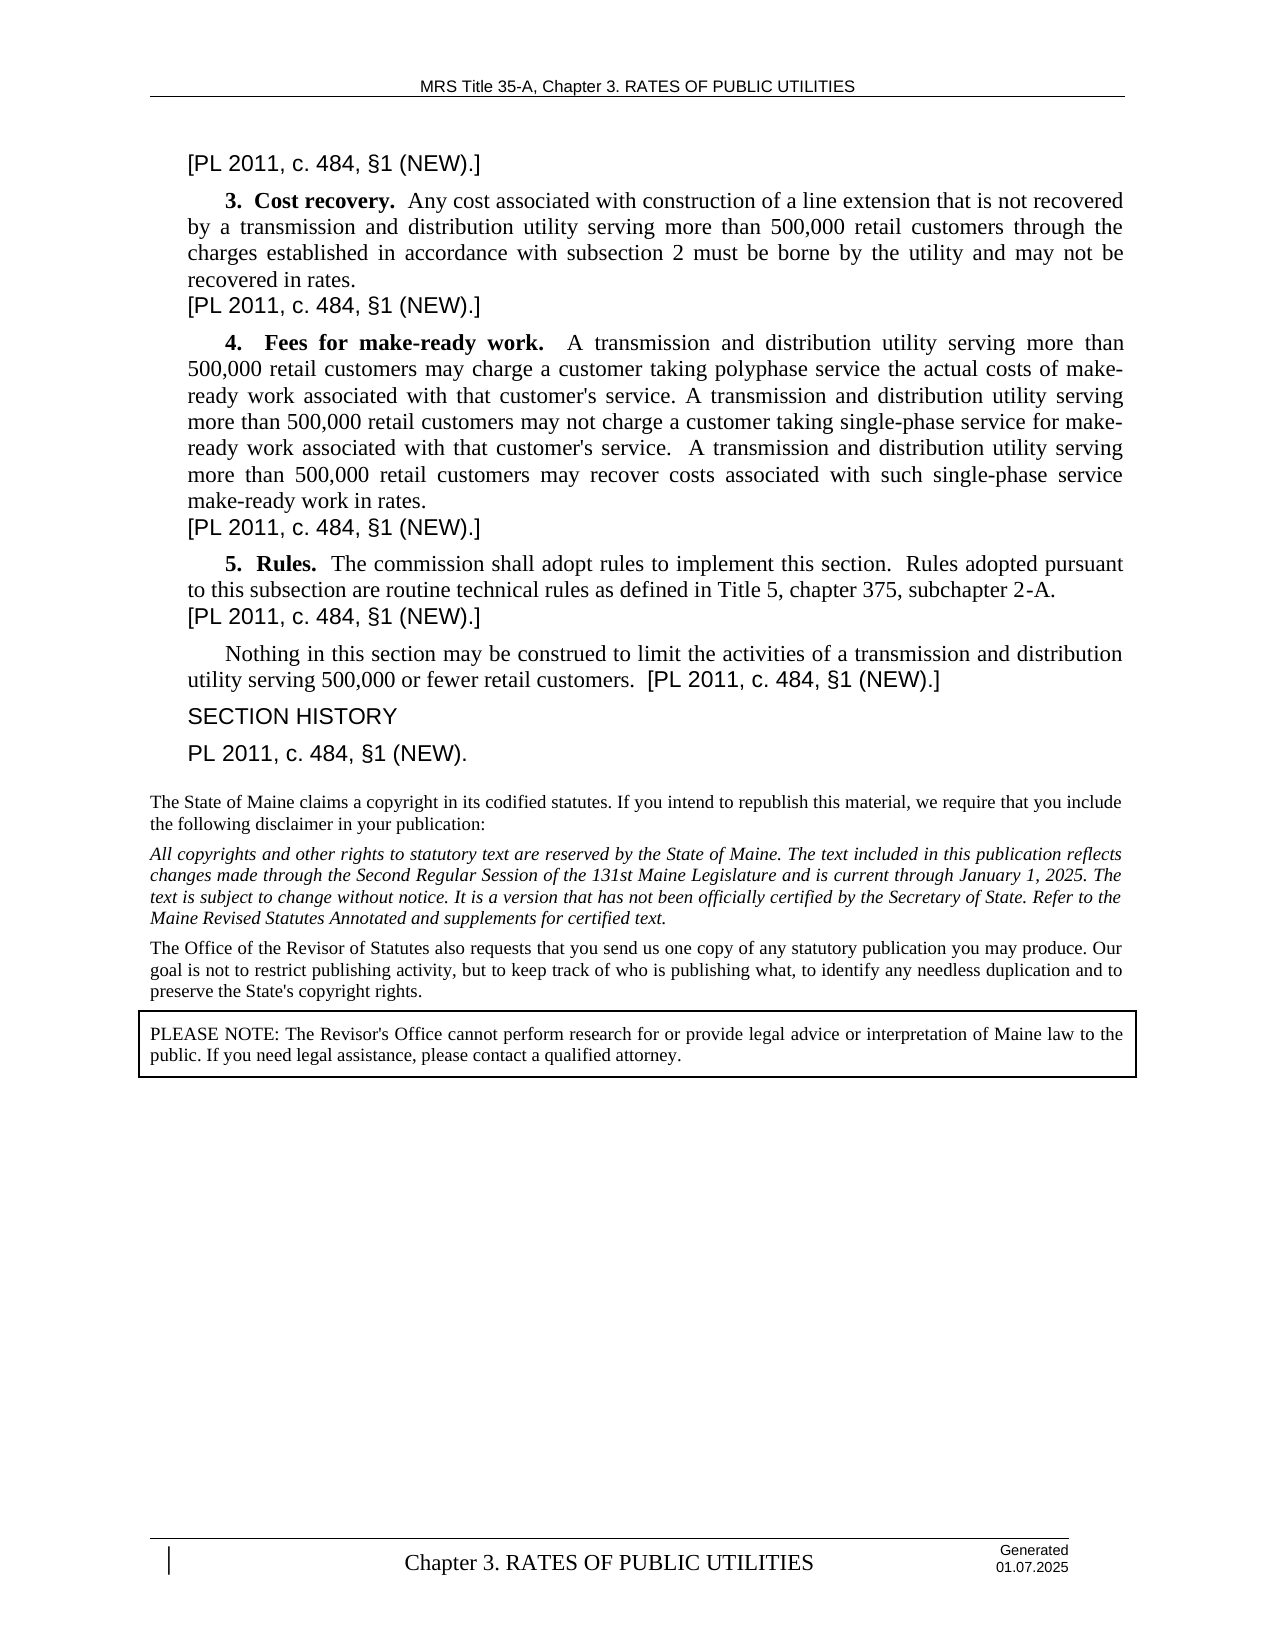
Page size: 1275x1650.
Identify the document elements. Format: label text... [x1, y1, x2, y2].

text PL 2011, c. 484, §1 (NEW). [187, 740, 1125, 766]
text [PL 2011, c. 484, §1 (NEW).] [187, 603, 1125, 629]
text The State of Maine claims a copyright in its codified statutes. If you intend to republish this material, we require that you include the following disclaimer in your publication: [150, 791, 1125, 834]
text The Office of the Revisor of Statutes also requests that you send us one copy of any statutory publication you may produce. Our goal is not to restrict publishing activity, but to keep track of who is publishing what, to identify any needless duplication and to preserve the State's copyright rights. [150, 937, 1125, 1002]
text [PL 2011, c. 484, §1 (NEW).] [187, 513, 1125, 540]
text [PL 2011, c. 484, §1 (NEW).] [187, 292, 1125, 318]
text 3. Cost recovery. Any cost associated with construction of a line extension that is not recovered by a transmission and distribution utility serving more than 500,000 retail customers through the charges established in accordance with subsection 2 must be borne by the utility and may not be recovered in rates. [187, 187, 1125, 292]
text Nothing in this section may be construed to limit the activities of a transmission and distribution utility serving 500,000 or fewer retail customers. [PL 2011, c. 484, §1 (NEW).] [187, 640, 1125, 692]
text PLEASE NOTE: The Revisor's Office cannot perform research for or provide legal advice or interpretation of Maine law to the public. If you need legal assistance, please contact a qualified attorney. [140, 1012, 1135, 1076]
text 5. Rules. The commission shall adopt rules to implement this section. Rules adopted pursuant to this subsection are routine technical rules as defined in Title 5, chapter 375, subchapter 2‑A. [187, 550, 1125, 603]
text [PL 2011, c. 484, §1 (NEW).] [187, 150, 1125, 176]
text SECTION HISTORY [187, 703, 1125, 729]
text All copyrights and other rights to statutory text are reserved by the State of Maine. The text included in this publication reflects changes made through the Second Regular Session of the 131st Maine Legislature and is current through January 1, 2025 . The text is subject to change without notice. It is a version that has not been officially certified by the Secretary of State. Refer to the Maine Revised Statutes Annotated and supplements for certified text. [150, 842, 1125, 929]
text 4. Fees for make-ready work. A transmission and distribution utility serving more than 500,000 retail customers may charge a customer taking polyphase service the actual costs of make-ready work associated with that customer's service. A transmission and distribution utility serving more than 500,000 retail customers may not charge a customer taking single-phase service for make-ready work associated with that customer's service. A transmission and distribution utility serving more than 500,000 retail customers may recover costs associated with such single-phase service make-ready work in rates. [187, 329, 1125, 513]
